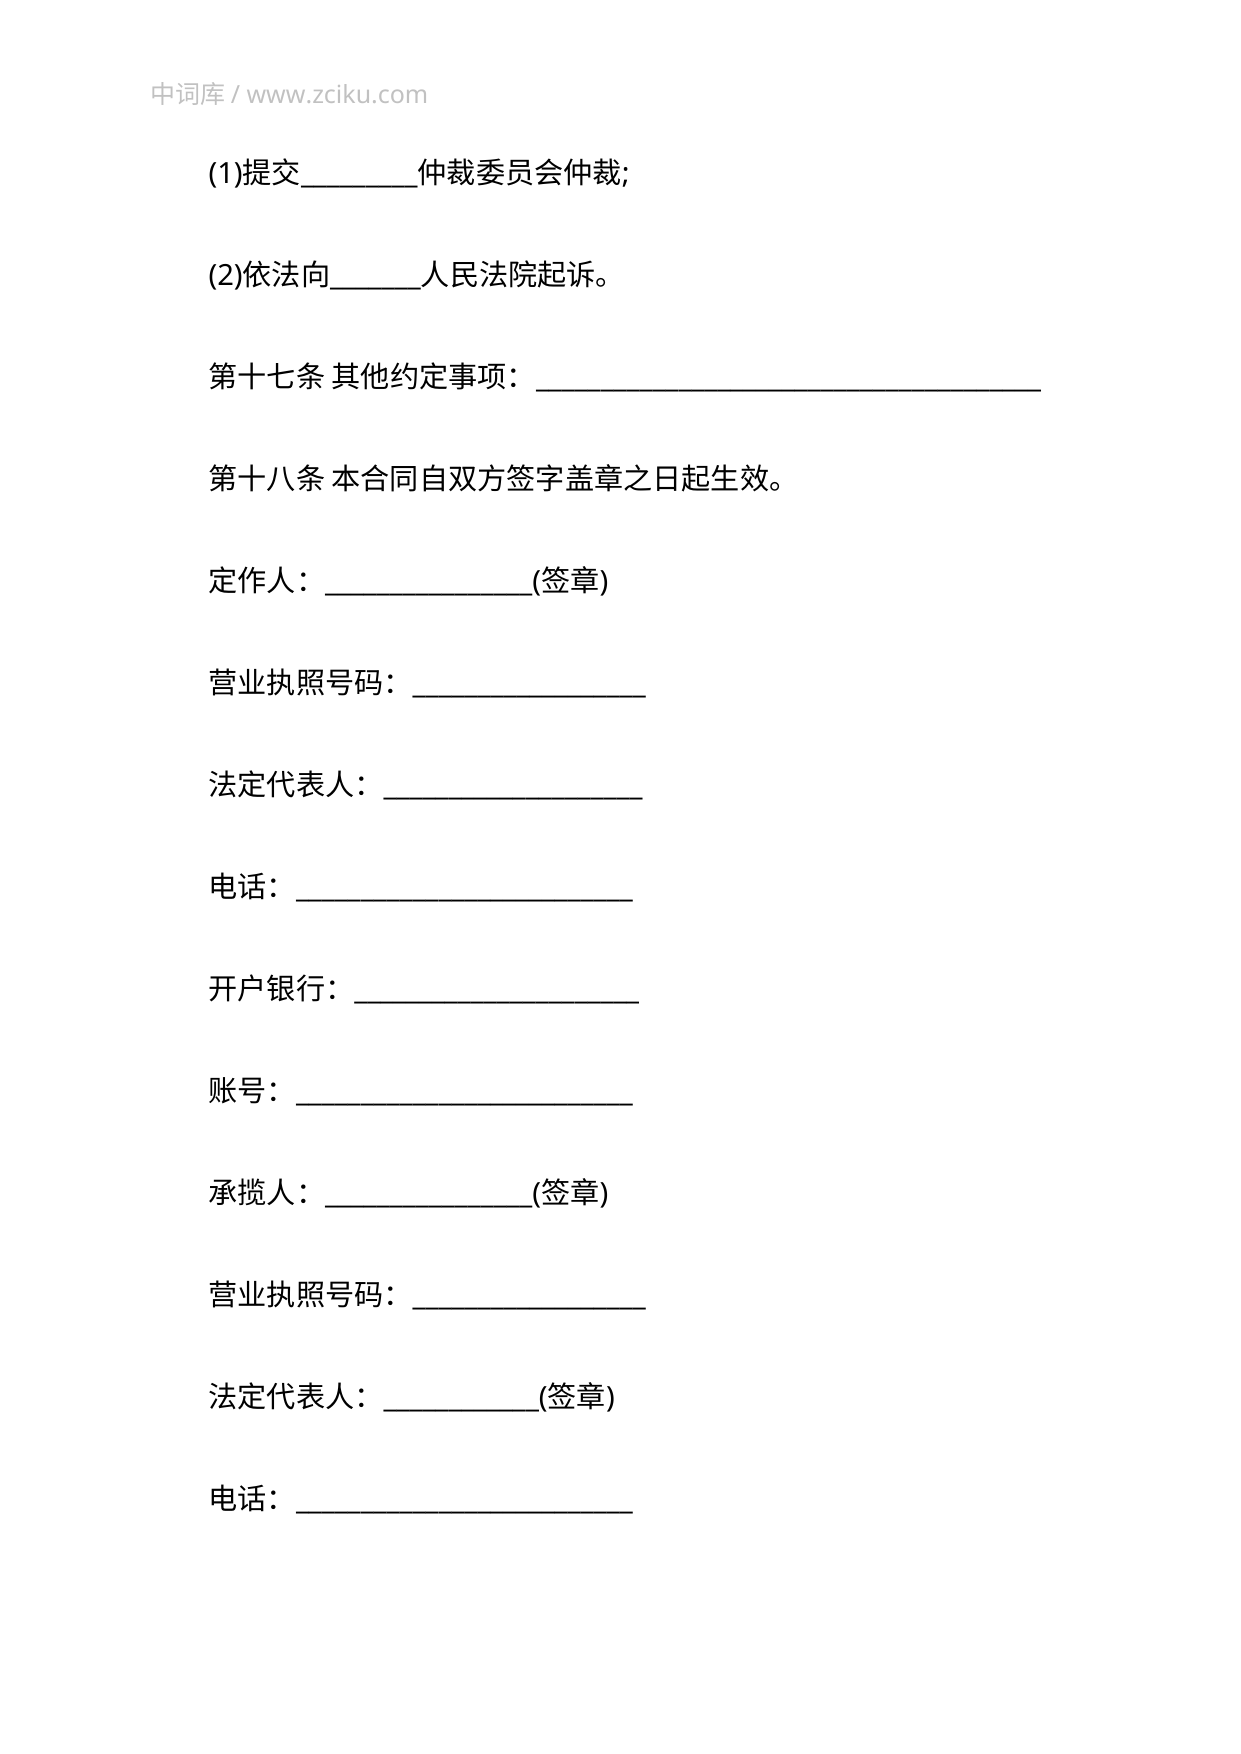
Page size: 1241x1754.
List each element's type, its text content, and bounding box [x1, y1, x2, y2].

text 法定代表人：____________(签章) [150, 1373, 1090, 1416]
text 电话：__________________________ [150, 864, 1090, 906]
text 营业执照号码：__________________ [150, 1272, 1090, 1314]
text 第十七条 其他约定事项：_______________________________________ [150, 354, 1090, 396]
text (1)提交_________仲裁委员会仲裁; [150, 150, 1090, 192]
text 账号：__________________________ [150, 1068, 1090, 1110]
text 法定代表人：____________________ [150, 762, 1090, 804]
text 电话：__________________________ [150, 1476, 1090, 1518]
text 开户银行：______________________ [150, 966, 1090, 1008]
text 营业执照号码：__________________ [150, 660, 1090, 702]
text 定作人：________________(签章) [150, 558, 1090, 600]
text (2)依法向_______人民法院起诉。 [150, 252, 1090, 294]
text 第十八条 本合同自双方签字盖章之日起生效。 [150, 456, 1090, 498]
text 承揽人：________________(签章) [150, 1169, 1090, 1212]
